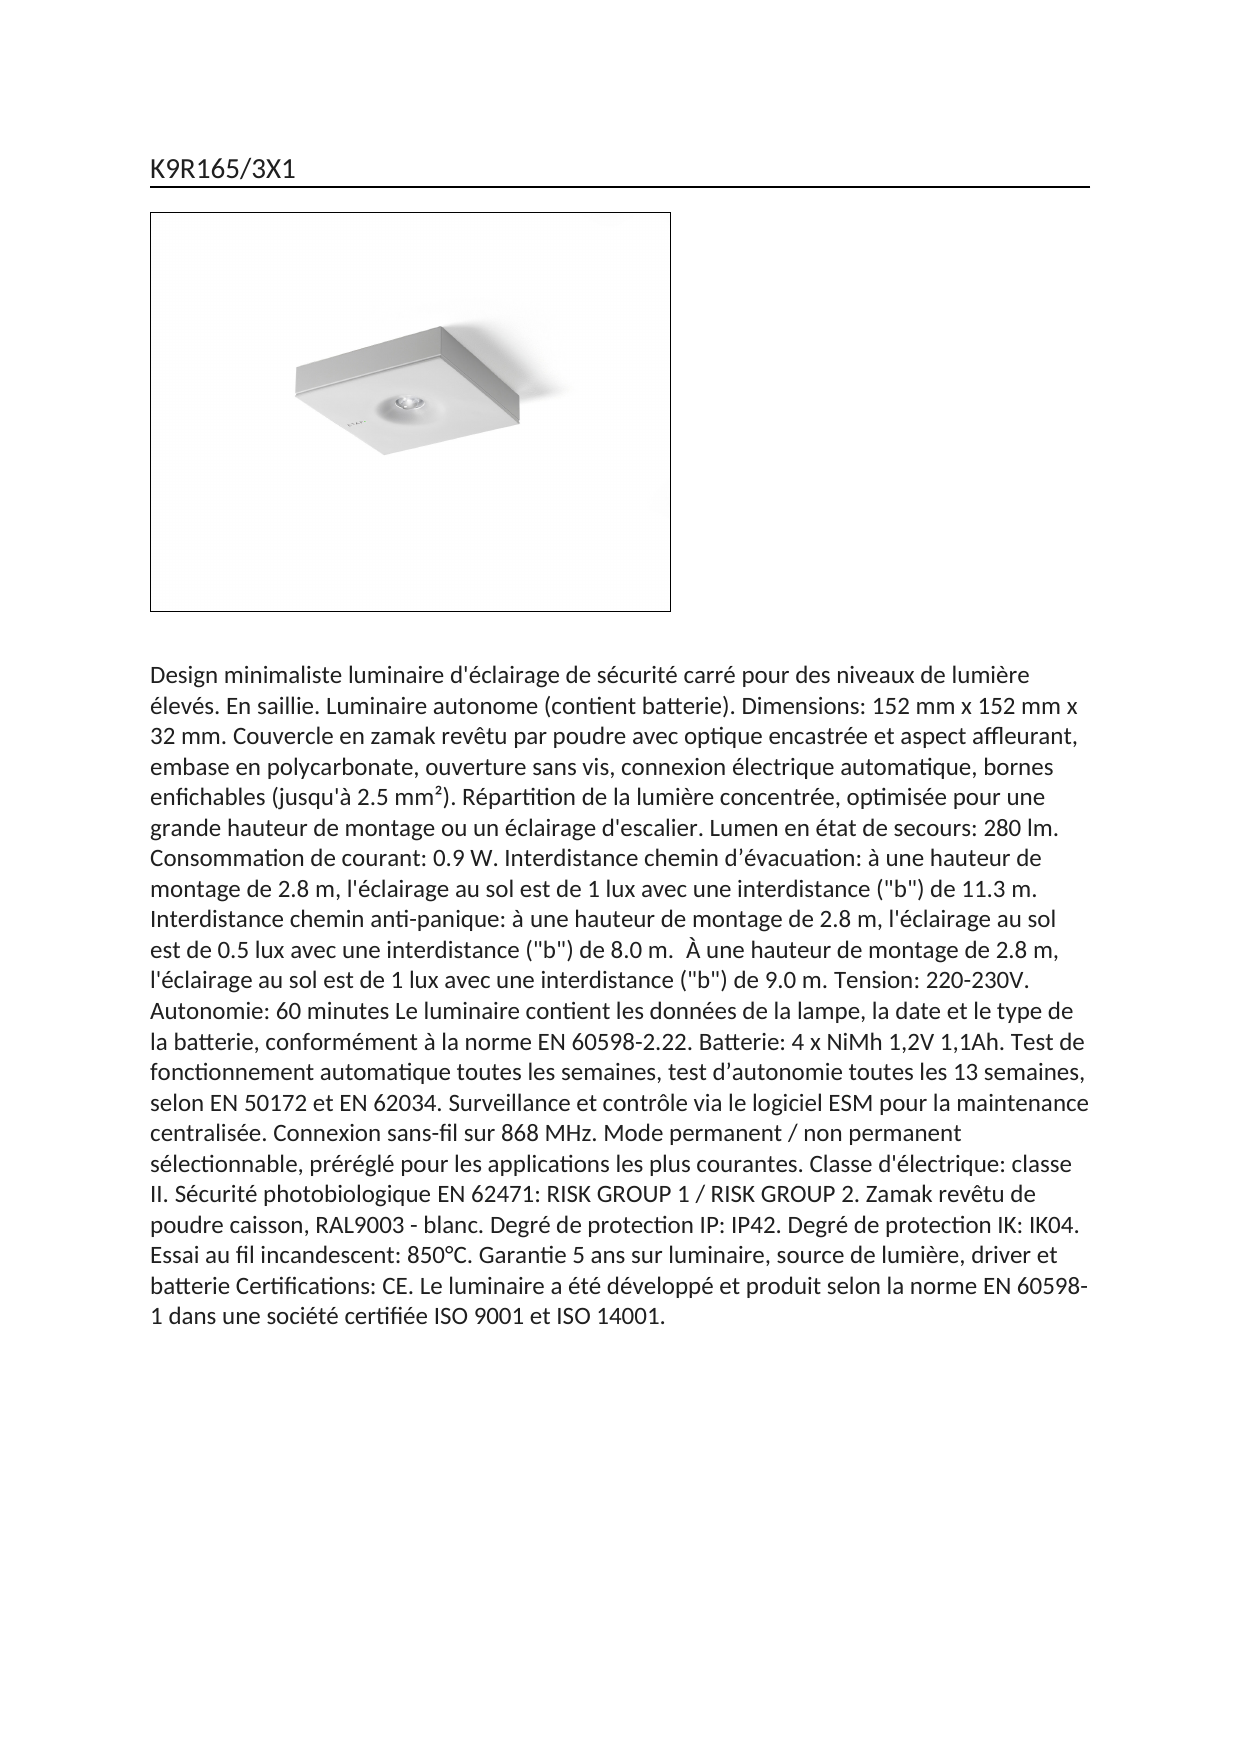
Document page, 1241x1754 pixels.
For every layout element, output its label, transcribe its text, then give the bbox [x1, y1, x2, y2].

text K9R165/3X1 [150, 150, 1090, 186]
picture [151, 213, 670, 611]
text Design minimaliste luminaire d'éclairage de sécurité carré pour des niveaux de lumière élevés. En saillie. Luminaire autonome (contient batterie). Dimensions: 152 mm x 152 mm x 32 mm. Couvercle en zamak revêtu par poudre avec optique encastrée et aspect affleurant, embase en polycarbonate, ouverture sans vis, connexion électrique automatique, bornes enfichables (jusqu'à 2.5 mm²). Répartition de la lumière concentrée, optimisée pour une grande hauteur de montage ou un éclairage d'escalier. Lumen en état de secours: 280 lm. Consommation de courant: 0.9 W. Interdistance chemin d’évacuation: à une hauteur de montage de 2.8 m, l'éclairage au sol est de 1 lux avec une interdistance ("b") de 11.3 m. Interdistance chemin anti-panique: à une hauteur de montage de 2.8 m, l'éclairage au sol est de 0.5 lux avec une interdistance ("b") de 8.0 m. À une hauteur de montage de 2.8 m, l'éclairage au sol est de 1 lux avec une interdistance ("b") de 9.0 m. Tension: 220-230V. Autonomie: 60 minutes Le luminaire contient les données de la lampe, la date et le type de la batterie, conformément à la norme EN 60598-2.22. Batterie: 4 x NiMh 1,2V 1,1Ah. Test de fonctionnement automatique toutes les semaines, test d’autonomie toutes les 13 semaines, selon EN 50172 et EN 62034. Surveillance et contrôle via le logiciel ESM pour la maintenance centralisée. Connexion sans-fil sur 868 MHz. Mode permanent / non permanent sélectionnable, préréglé pour les applications les plus courantes. Classe d'électrique: classe II. Sécurité photobiologique EN 62471: RISK GROUP 1 / RISK GROUP 2. Zamak revêtu de poudre caisson, RAL9003 - blanc. Degré de protection IP: IP42. Degré de protection IK: IK04. Essai au fil incandescent: 850°C. Garantie 5 ans sur luminaire, source de lumière, driver et batterie Certifications: CE. Le luminaire a été développé et produit selon la norme EN 60598-1 dans une société certifiée ISO 9001 et ISO 14001. [150, 659, 1090, 1331]
